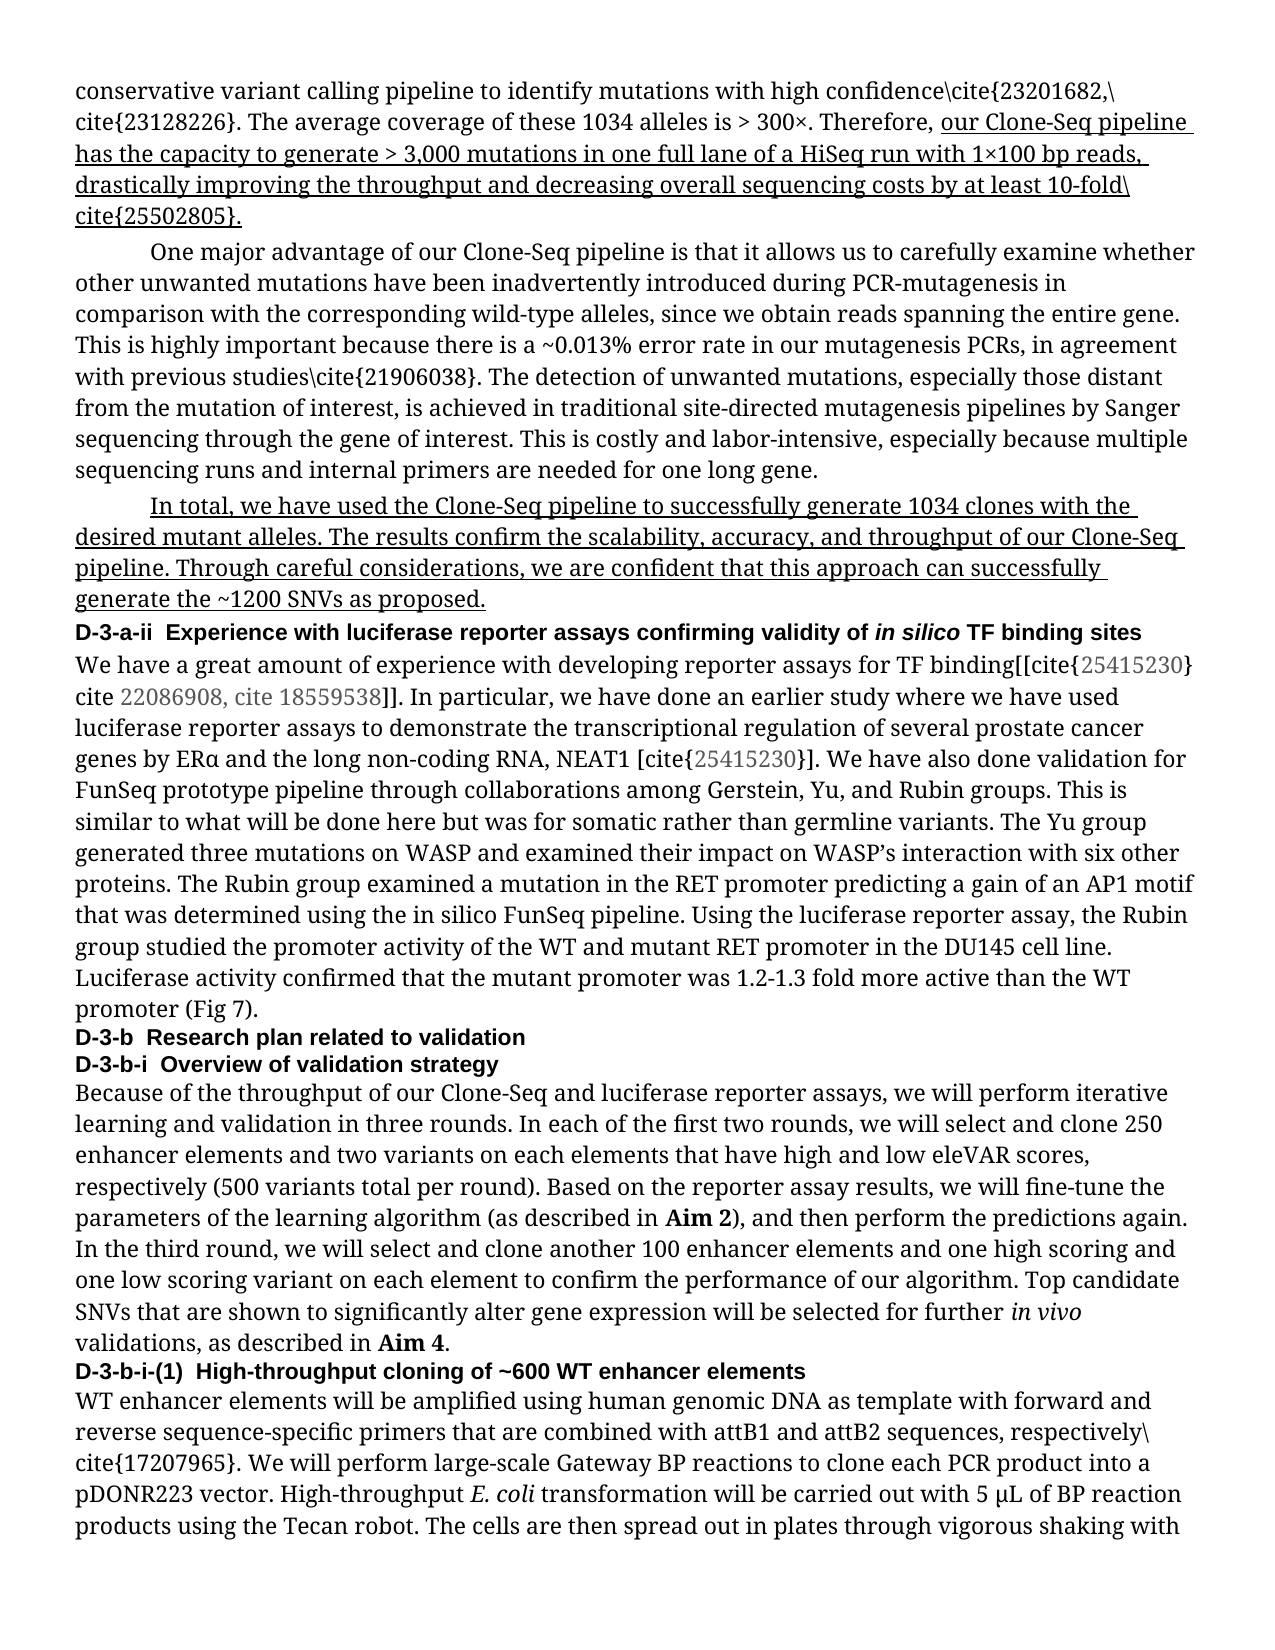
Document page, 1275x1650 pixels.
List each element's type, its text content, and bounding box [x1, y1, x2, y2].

text One major advantage of our Clone-Seq pipeline is that it allows us to carefully examine whether other unwanted mutations have been inadvertently introduced during PCR-mutagenesis in comparison with the corresponding wild-type alleles, since we obtain reads spanning the entire gene. This is highly important because there is a ~0.013% error rate in our mutagenesis PCRs, in agreement with previous studies\cite{21906038}. The detection of unwanted mutations, especially those distant from the mutation of interest, is achieved in traditional site-directed mutagenesis pipelines by Sanger sequencing through the gene of interest. This is costly and labor-intensive, especially because multiple sequencing runs and internal primers are needed for one long gene. [75, 235, 1200, 485]
text In total, we have used the Clone-Seq pipeline to successfully generate 1034 clones with the desired mutant alleles. The results confirm the scalability, accuracy, and throughput of our Clone-Seq pipeline. Through careful considerations, we are confident that this approach can successfully generate the ~1200 SNVs as proposed. [75, 489, 1200, 614]
text Because of the throughput of our Clone-Seq and luciferase reporter assays, we will perform iterative learning and validation in three rounds. In each of the first two rounds, we will select and clone 250 enhancer elements and two variants on each elements that have high and low eleVAR scores, respectively (500 variants total per round). Based on the reporter assay results, we will fine-tune the parameters of the learning algorithm (as described in Aim 2), and then perform the predictions again. In the third round, we will select and clone another 100 enhancer elements and one high scoring and one low scoring variant on each element to confirm the performance of our algorithm. Top candidate SNVs that are shown to significantly alter gene expression will be selected for further in vivo validations, as described in Aim 4. [75, 1077, 1200, 1358]
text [75, 75, 1200, 231]
text D-3-a-ii Experience with luciferase reporter assays confirming validity of in silico TF binding sites [75, 619, 1200, 645]
text We have a great amount of experience with developing reporter assays for TF binding[[cite{25415230} cite 22086908, cite 18559538]]. In particular, we have done an earlier study where we have used luciferase reporter assays to demonstrate the transcriptional regulation of several prostate cancer genes by ERα and the long non-coding RNA, NEAT1 [cite{25415230}]. We have also done validation for FunSeq prototype pipeline through collaborations among Gerstein, Yu, and Rubin groups. This is similar to what will be done here but was for somatic rather than germline variants. The Yu group generated three mutations on WASP and examined their impact on WASP’s interaction with six other proteins. The Rubin group examined a mutation in the RET promoter predicting a gain of an AP1 motif that was determined using the in silico FunSeq pipeline. Using the luciferase reporter assay, the Rubin group studied the promoter activity of the WT and mutant RET promoter in the DU145 cell line. Luciferase activity confirmed that the mutant promoter was 1.2-1.3 fold more active than the WT promoter (Fig 7). [75, 649, 1200, 1024]
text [75, 1384, 1200, 1541]
text D-3-b-i Overview of validation strategy [75, 1051, 1200, 1077]
text D-3-b-i-(1) High-throughput cloning of ~600 WT enhancer elements [75, 1358, 1200, 1384]
text D-3-b Research plan related to validation [75, 1024, 1200, 1051]
